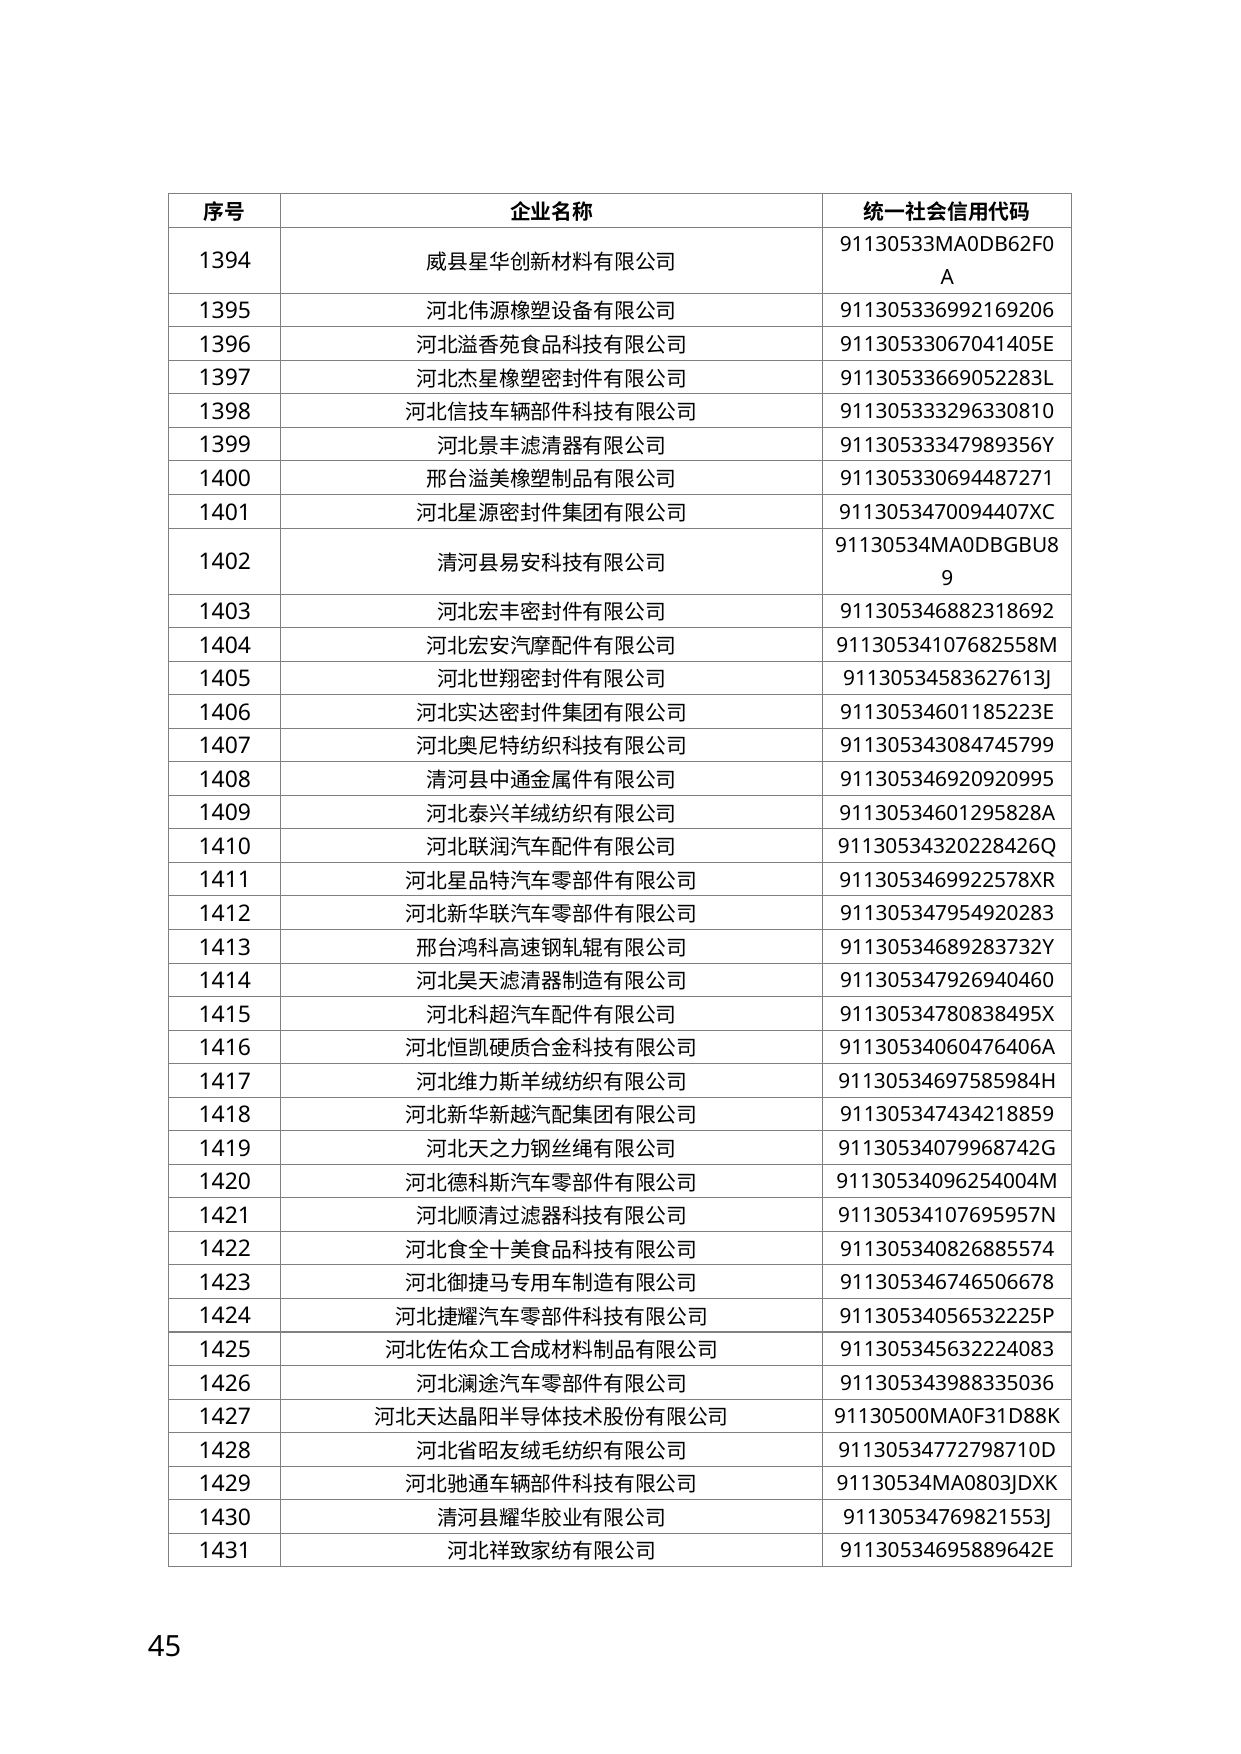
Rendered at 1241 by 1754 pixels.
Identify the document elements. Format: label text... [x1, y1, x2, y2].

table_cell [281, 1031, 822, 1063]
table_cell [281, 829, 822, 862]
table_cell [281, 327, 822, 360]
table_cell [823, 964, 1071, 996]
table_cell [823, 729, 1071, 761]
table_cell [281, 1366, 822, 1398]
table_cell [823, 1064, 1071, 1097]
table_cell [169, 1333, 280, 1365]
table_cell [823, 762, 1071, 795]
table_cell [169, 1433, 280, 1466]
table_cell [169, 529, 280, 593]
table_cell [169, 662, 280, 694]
table_header 序号 [169, 194, 280, 227]
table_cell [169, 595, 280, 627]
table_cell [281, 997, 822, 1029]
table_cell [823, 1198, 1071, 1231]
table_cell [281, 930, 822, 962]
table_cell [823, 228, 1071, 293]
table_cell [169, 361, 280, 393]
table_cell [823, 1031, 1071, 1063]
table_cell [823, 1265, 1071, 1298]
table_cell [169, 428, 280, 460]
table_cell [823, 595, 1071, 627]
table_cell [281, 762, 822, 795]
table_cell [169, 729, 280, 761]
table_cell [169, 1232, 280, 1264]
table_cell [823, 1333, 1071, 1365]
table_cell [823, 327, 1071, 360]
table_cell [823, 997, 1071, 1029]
table_header 统一社会信用代码 [823, 194, 1071, 227]
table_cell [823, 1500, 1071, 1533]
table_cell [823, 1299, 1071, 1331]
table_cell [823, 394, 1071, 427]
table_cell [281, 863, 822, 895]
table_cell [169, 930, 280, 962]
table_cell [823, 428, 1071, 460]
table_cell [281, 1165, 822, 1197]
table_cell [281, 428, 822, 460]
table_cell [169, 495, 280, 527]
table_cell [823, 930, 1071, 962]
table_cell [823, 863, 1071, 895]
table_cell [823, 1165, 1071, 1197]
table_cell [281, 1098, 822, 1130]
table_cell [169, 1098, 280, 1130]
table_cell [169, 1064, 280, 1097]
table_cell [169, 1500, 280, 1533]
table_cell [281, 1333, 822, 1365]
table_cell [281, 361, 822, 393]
table_header 企业名称 [281, 194, 822, 227]
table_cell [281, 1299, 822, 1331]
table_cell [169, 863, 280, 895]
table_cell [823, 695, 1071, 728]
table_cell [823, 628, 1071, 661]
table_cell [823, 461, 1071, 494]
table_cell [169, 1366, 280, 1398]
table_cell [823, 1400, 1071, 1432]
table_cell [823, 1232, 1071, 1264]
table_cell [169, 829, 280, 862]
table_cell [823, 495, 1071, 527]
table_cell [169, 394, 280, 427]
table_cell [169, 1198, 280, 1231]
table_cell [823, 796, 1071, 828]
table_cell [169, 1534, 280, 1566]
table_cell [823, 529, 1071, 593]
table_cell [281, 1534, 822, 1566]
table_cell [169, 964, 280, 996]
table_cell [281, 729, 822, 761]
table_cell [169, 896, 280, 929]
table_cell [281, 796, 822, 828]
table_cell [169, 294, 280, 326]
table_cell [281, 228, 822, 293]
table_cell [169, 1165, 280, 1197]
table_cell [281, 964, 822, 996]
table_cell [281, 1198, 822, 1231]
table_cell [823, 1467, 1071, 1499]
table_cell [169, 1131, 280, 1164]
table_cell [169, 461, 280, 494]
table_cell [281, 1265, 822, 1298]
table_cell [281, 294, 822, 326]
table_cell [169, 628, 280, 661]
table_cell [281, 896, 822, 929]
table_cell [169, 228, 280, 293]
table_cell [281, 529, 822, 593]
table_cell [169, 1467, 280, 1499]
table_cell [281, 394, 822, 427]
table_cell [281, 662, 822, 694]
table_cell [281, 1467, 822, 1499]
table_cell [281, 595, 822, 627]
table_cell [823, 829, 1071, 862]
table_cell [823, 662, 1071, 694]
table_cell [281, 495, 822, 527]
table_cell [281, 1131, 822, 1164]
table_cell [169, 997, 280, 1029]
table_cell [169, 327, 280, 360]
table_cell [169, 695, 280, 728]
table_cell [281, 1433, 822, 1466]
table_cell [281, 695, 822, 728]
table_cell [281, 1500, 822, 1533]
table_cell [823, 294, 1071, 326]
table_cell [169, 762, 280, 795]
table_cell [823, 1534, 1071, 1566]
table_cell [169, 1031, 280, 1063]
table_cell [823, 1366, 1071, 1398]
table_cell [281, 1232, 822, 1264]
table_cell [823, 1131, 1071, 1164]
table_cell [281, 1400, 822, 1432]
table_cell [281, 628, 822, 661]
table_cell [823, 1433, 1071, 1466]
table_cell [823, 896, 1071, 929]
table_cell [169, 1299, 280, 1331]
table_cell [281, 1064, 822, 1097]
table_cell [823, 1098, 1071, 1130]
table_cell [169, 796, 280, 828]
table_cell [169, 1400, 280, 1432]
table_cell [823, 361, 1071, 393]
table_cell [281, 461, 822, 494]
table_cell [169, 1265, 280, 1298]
